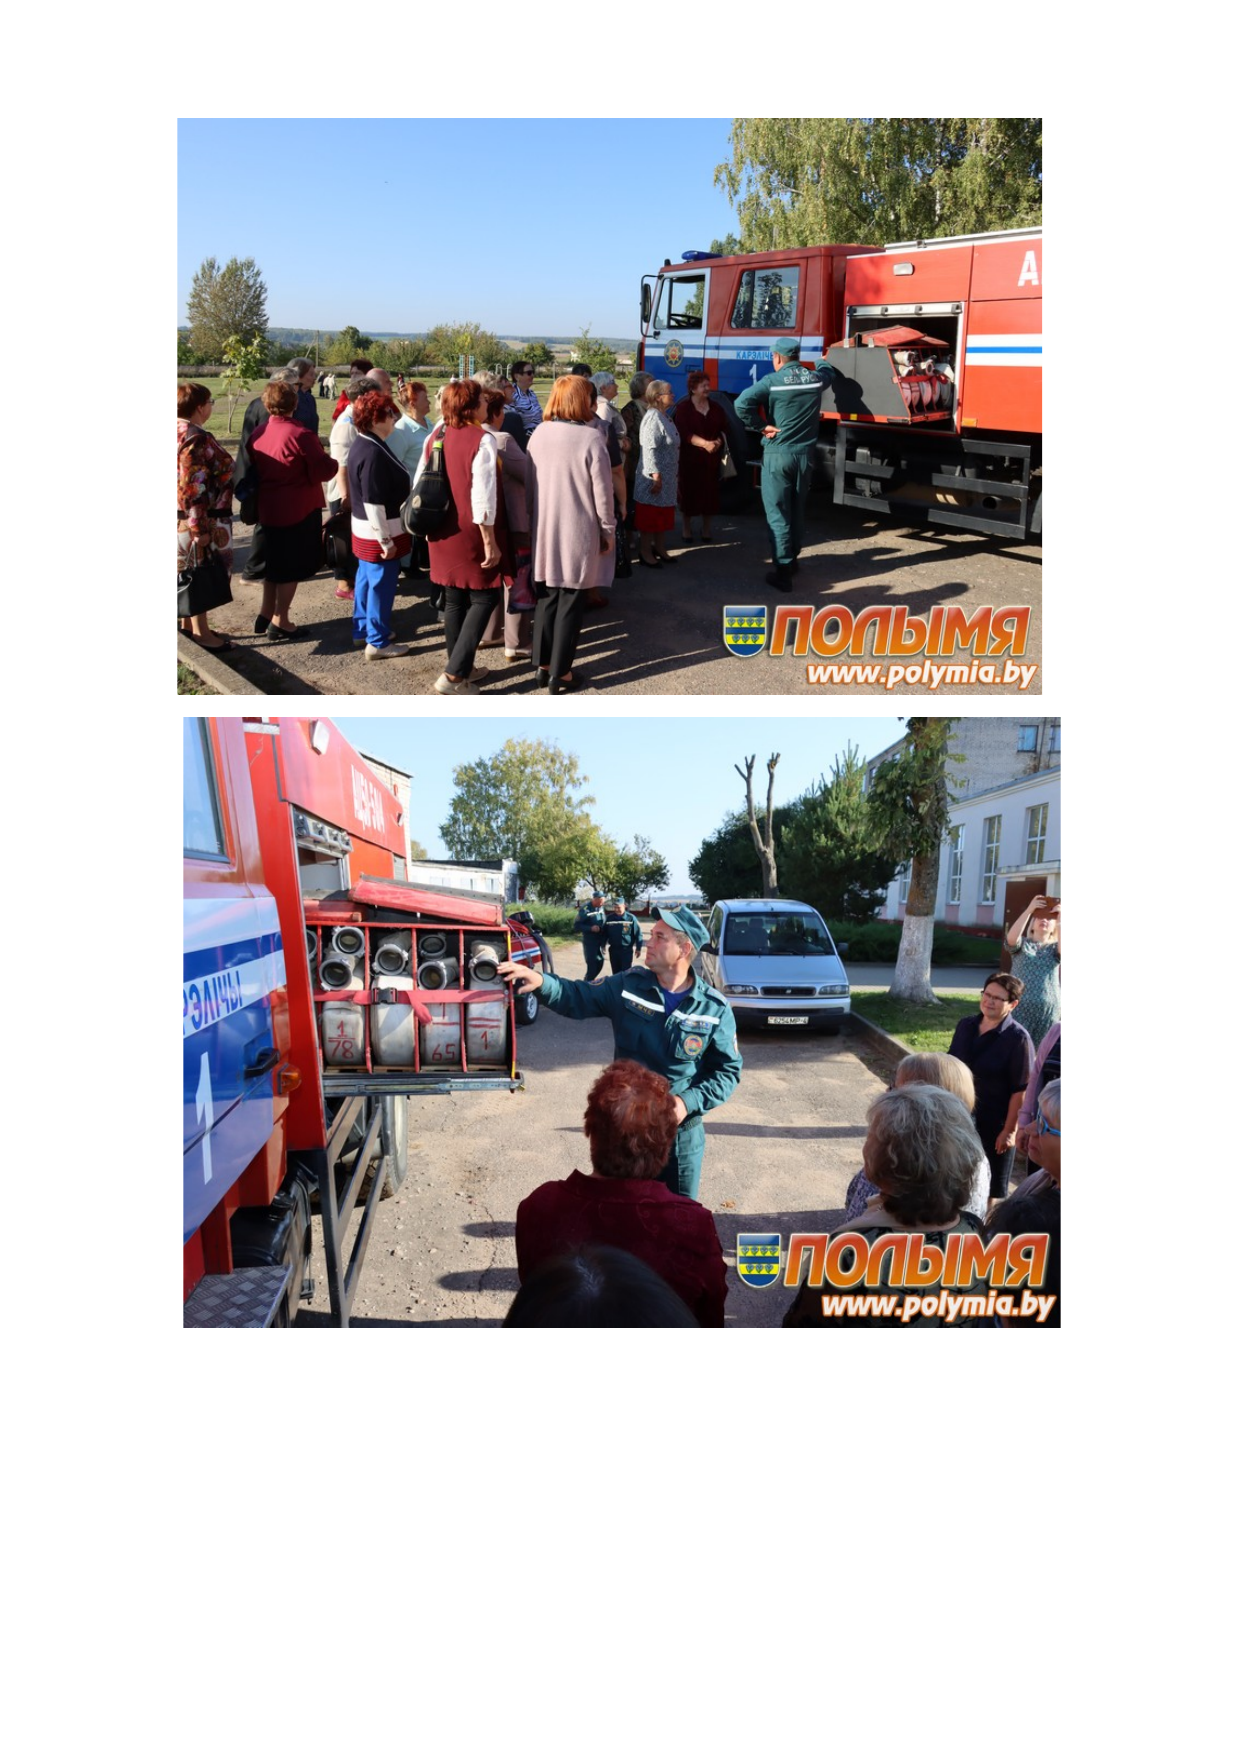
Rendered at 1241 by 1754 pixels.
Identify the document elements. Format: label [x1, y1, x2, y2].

picture [177, 118, 1043, 695]
picture [183, 717, 1061, 1328]
